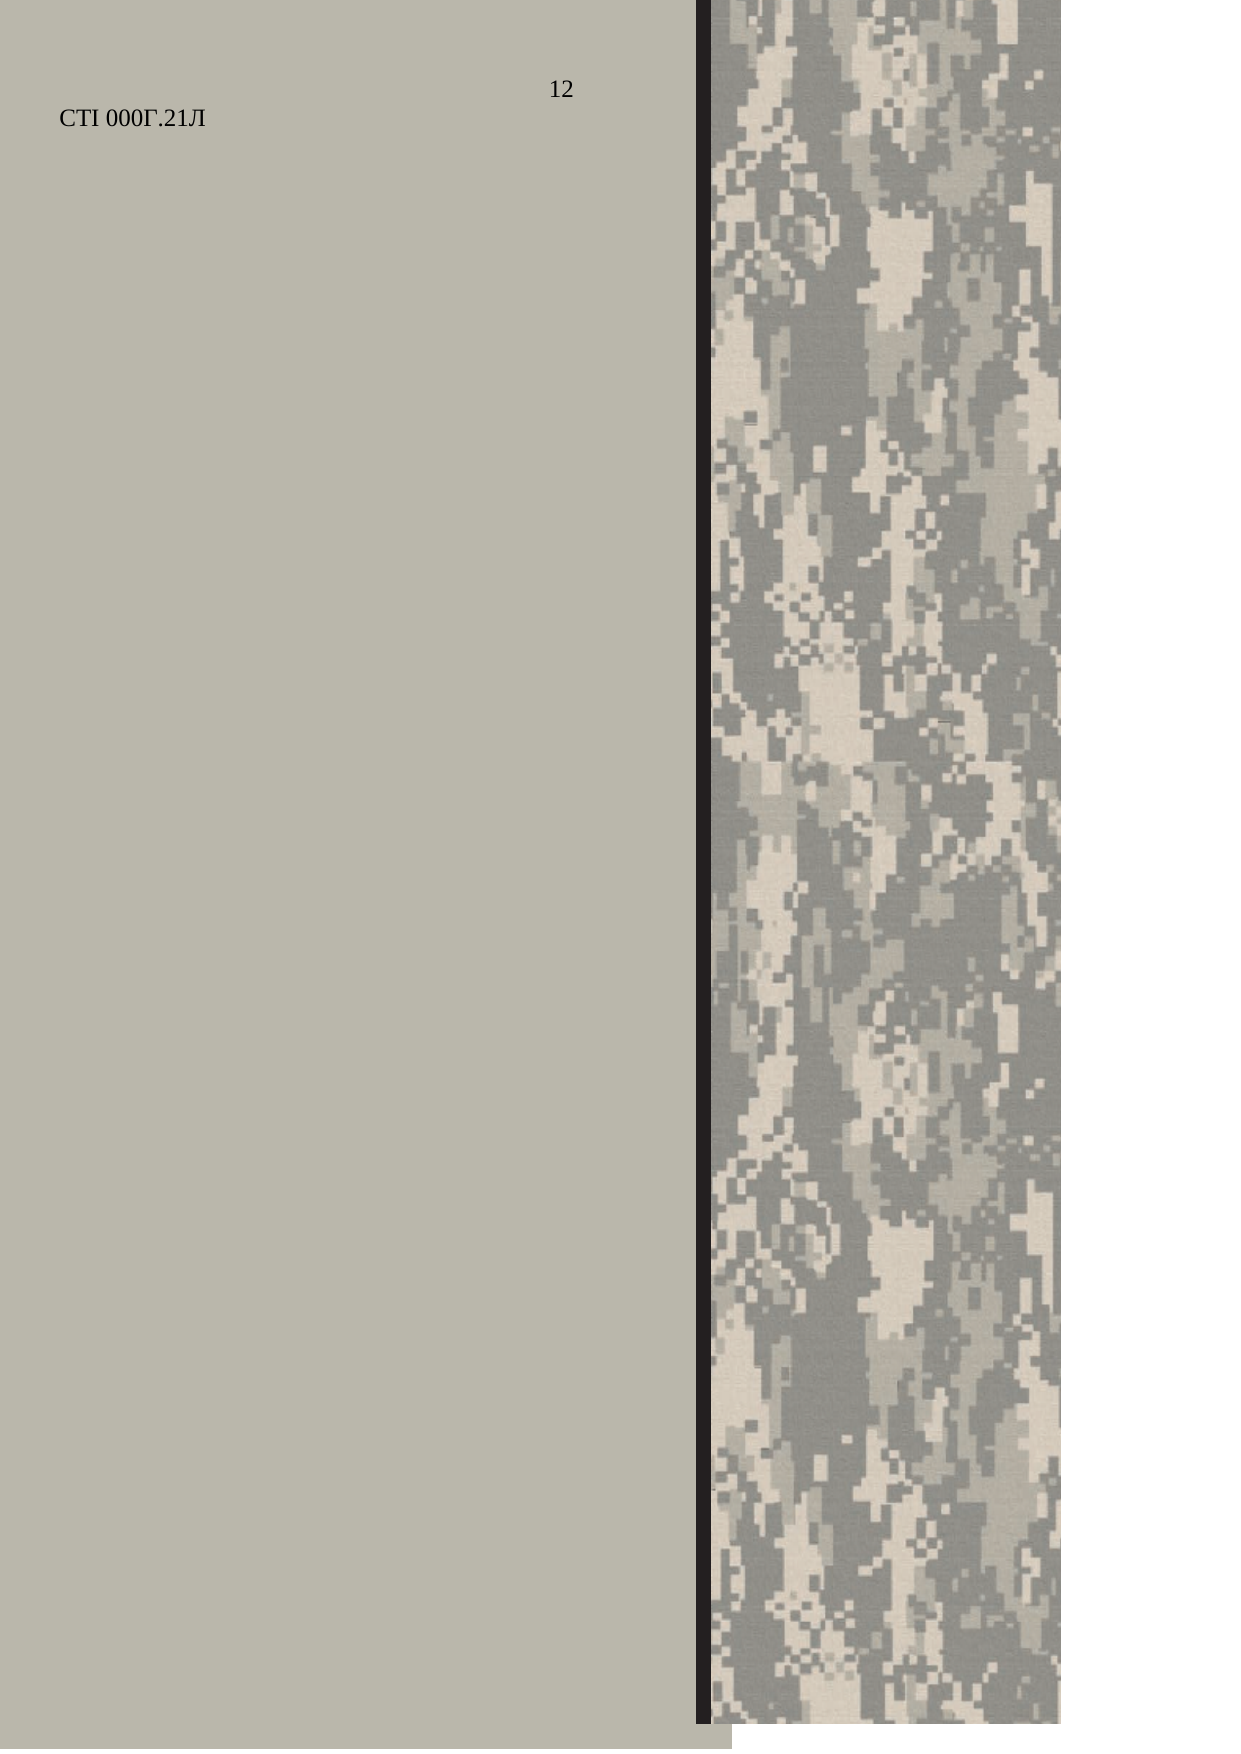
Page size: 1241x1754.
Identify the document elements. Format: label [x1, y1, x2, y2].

picture [711, 0, 1061, 1723]
